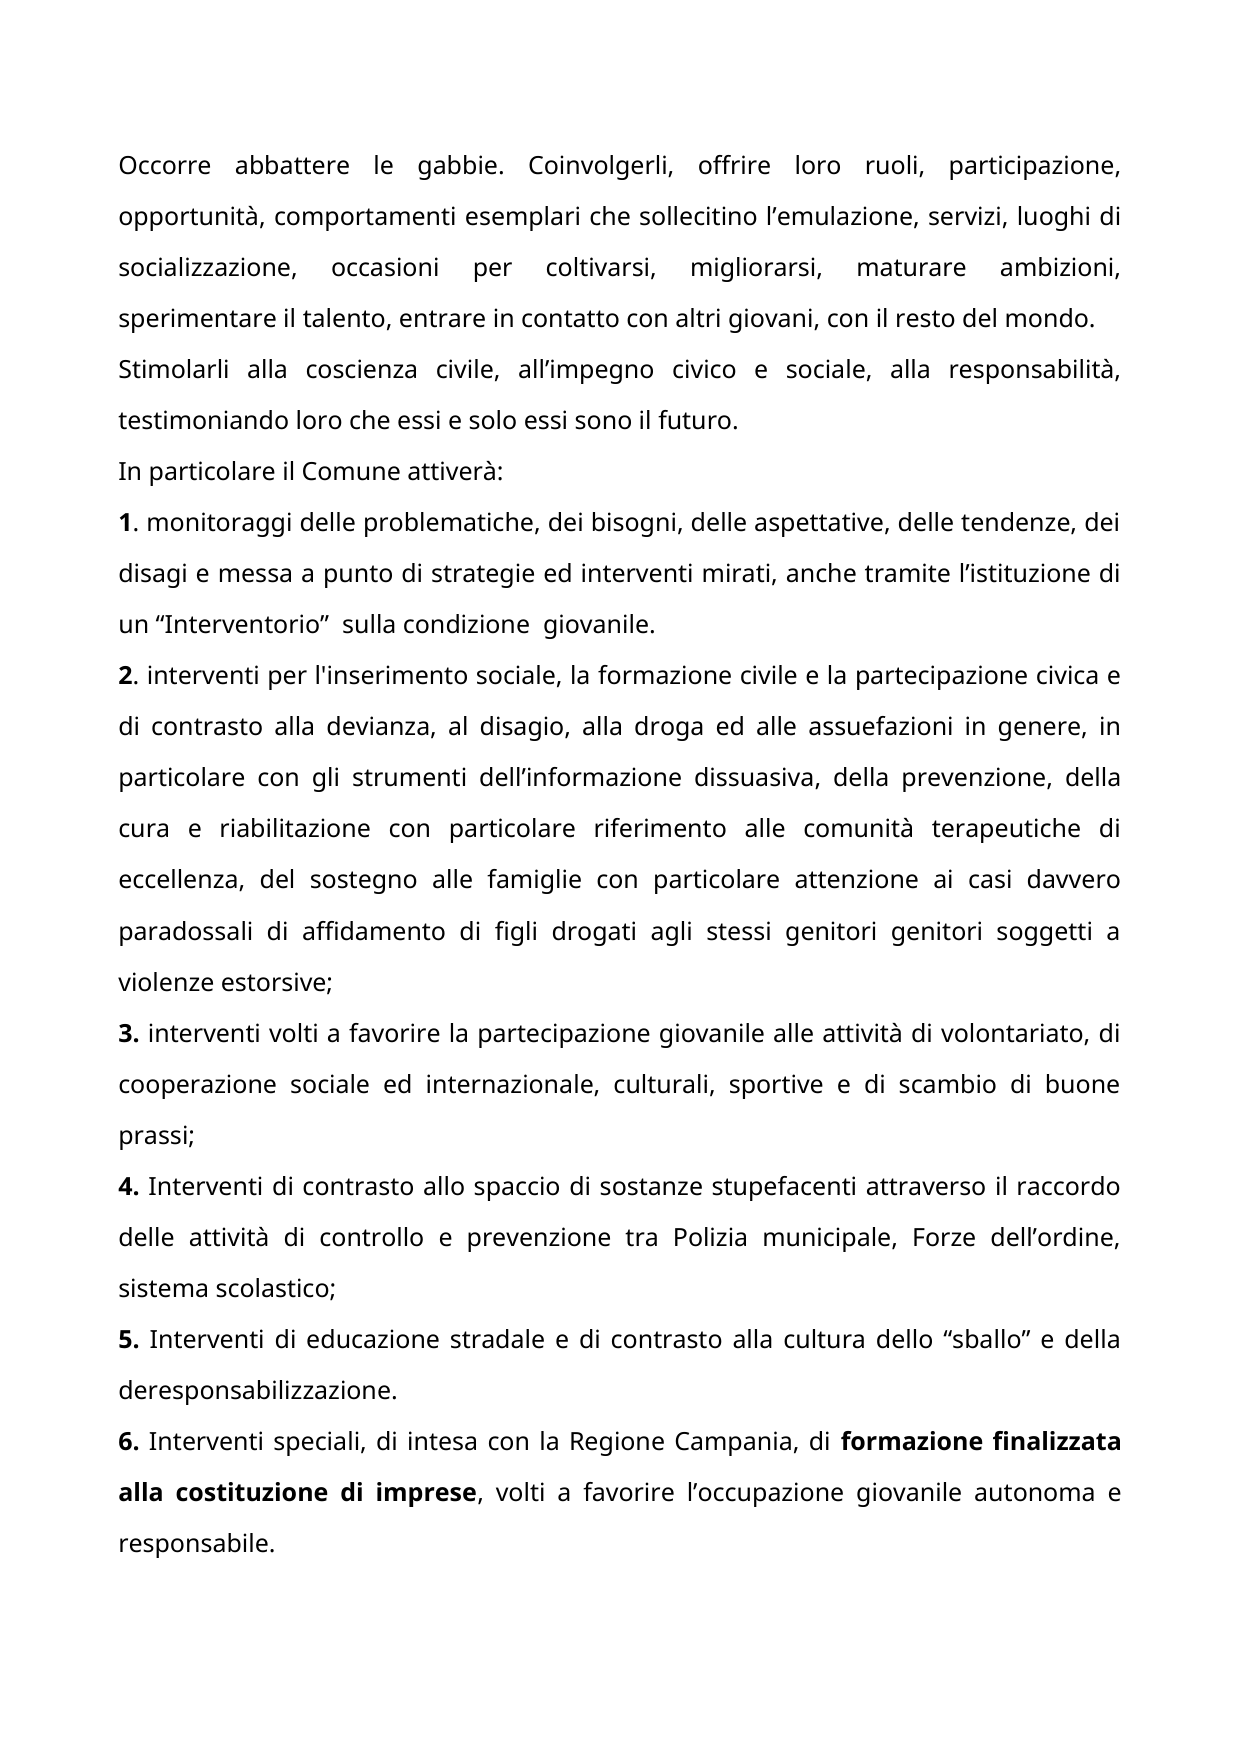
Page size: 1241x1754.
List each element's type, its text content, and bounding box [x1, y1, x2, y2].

text Occorre abbattere le gabbie. Coinvolgerli, offrire loro ruoli, participazione, opportunità, comportamenti esemplari che sollecitino l’emulazione, servizi, luoghi di socializzazione, occasioni per coltivarsi, migliorarsi, maturare ambizioni, sperimentare il talento, entrare in contatto con altri giovani, con il resto del mondo. [118, 148, 1122, 335]
text 4. Interventi di contrasto allo spaccio di sostanze stupefacenti attraverso il raccordo delle attività di controllo e prevenzione tra Polizia municipale, Forze dell’ordine, sistema scolastico; [118, 1168, 1122, 1304]
text 1. monitoraggi delle problematiche, dei bisogni, delle aspettative, delle tendenze, dei disagi e messa a punto di strategie ed interventi mirati, anche tramite l’istituzione di un “Interventorio” sulla condizione giovanile. [118, 505, 1122, 641]
text 2. interventi per l'inserimento sociale, la formazione civile e la partecipazione civica e di contrasto alla devianza, al disagio, alla droga ed alle assuefazioni in genere, in particolare con gli strumenti dell’informazione dissuasiva, della prevenzione, della cura e riabilitazione con particolare riferimento alle comunità terapeutiche di eccellenza, del sostegno alle famiglie con particolare attenzione ai casi davvero paradossali di affidamento di figli drogati agli stessi genitori genitori soggetti a violenze estorsive; [118, 658, 1122, 998]
text Stimolarli alla coscienza civile, all’impegno civico e sociale, alla responsabilità, testimoniando loro che essi e solo essi sono il futuro. [118, 352, 1122, 437]
text 5. Interventi di educazione stradale e di contrasto alla cultura dello “sballo” e della deresponsabilizzazione. [118, 1322, 1122, 1407]
text In particolare il Comune attiverà: [118, 454, 1122, 488]
text 6. Interventi speciali, di intesa con la Regione Campania, di formazione finalizzata alla costituzione di imprese, volti a favorire l’occupazione giovanile autonoma e responsabile. [118, 1424, 1122, 1560]
text 3. interventi volti a favorire la partecipazione giovanile alle attività di volontariato, di cooperazione sociale ed internazionale, culturali, sportive e di scambio di buone prassi; [118, 1015, 1122, 1151]
